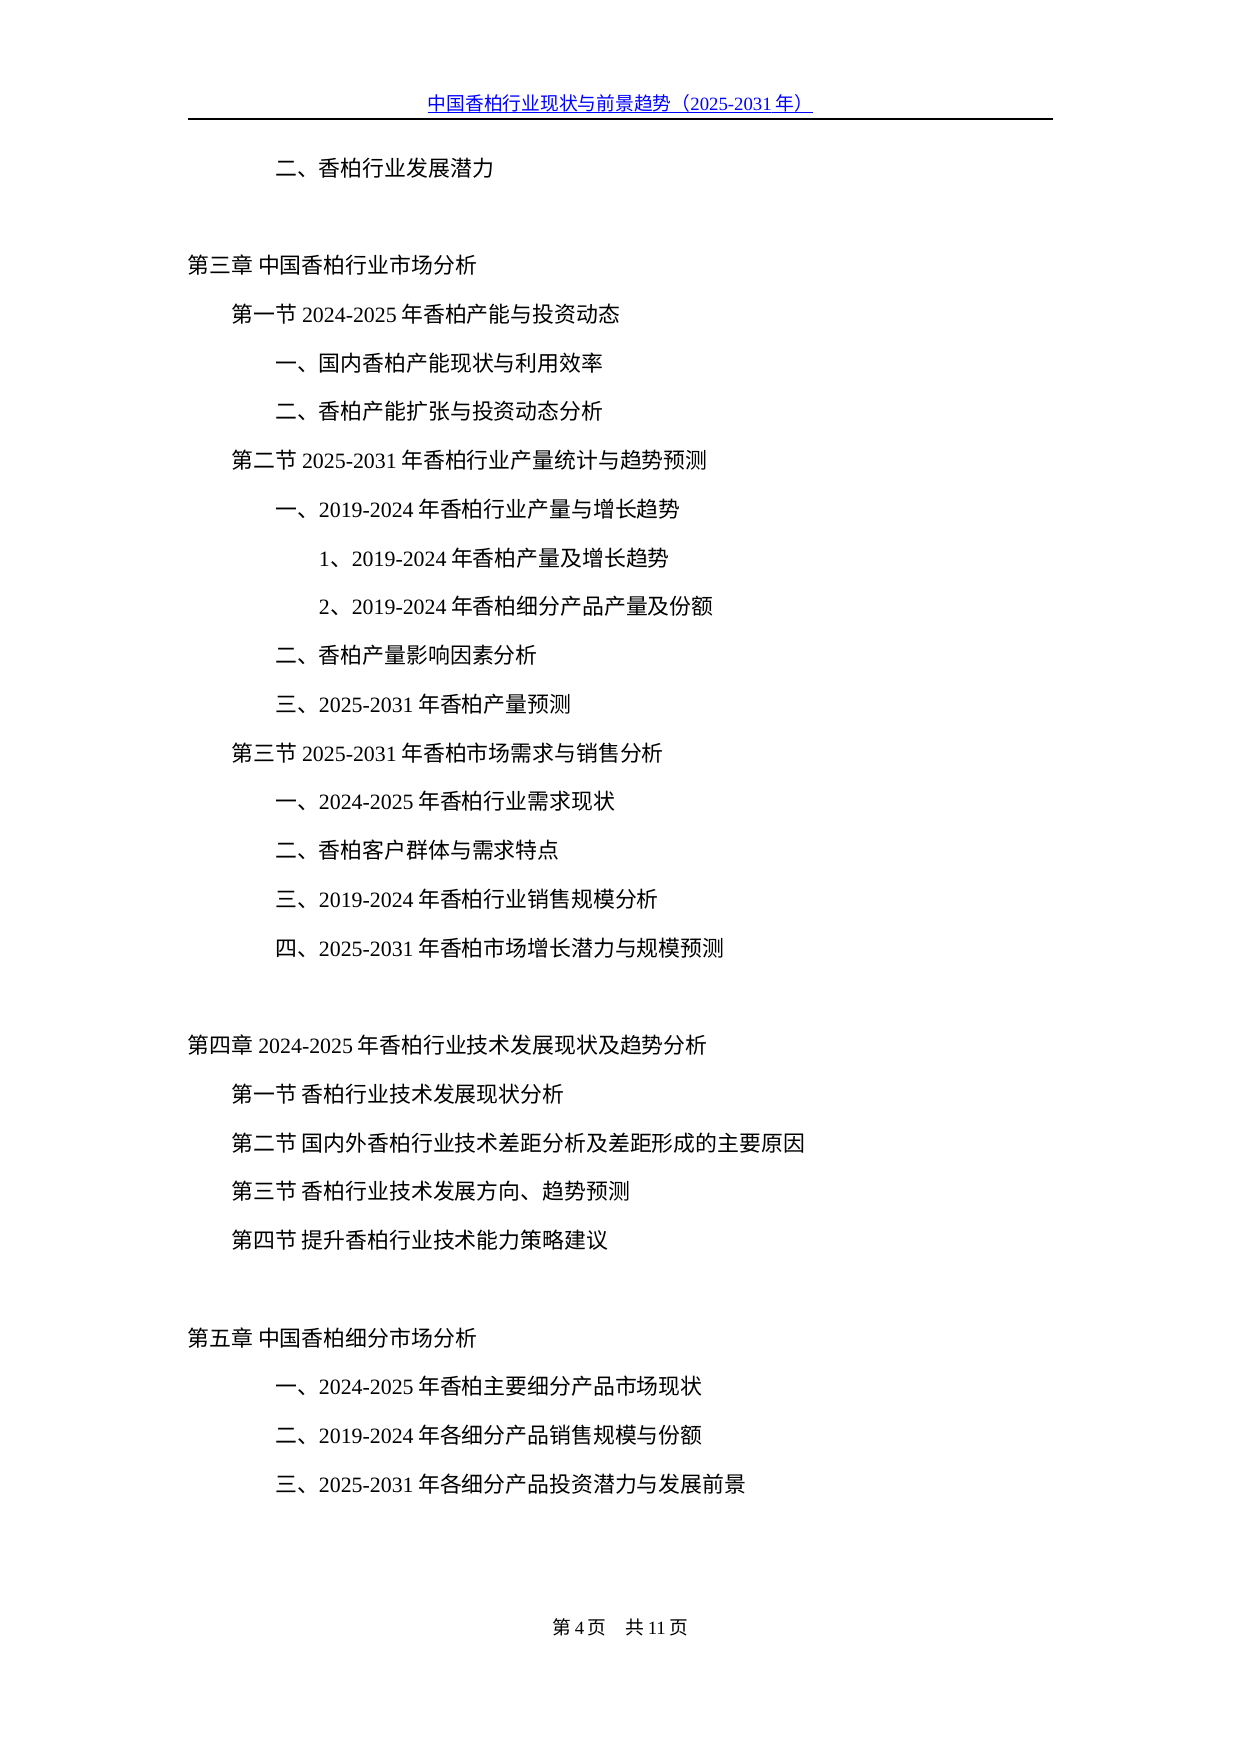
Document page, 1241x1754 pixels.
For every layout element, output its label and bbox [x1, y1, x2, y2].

text [187, 150, 1053, 1499]
